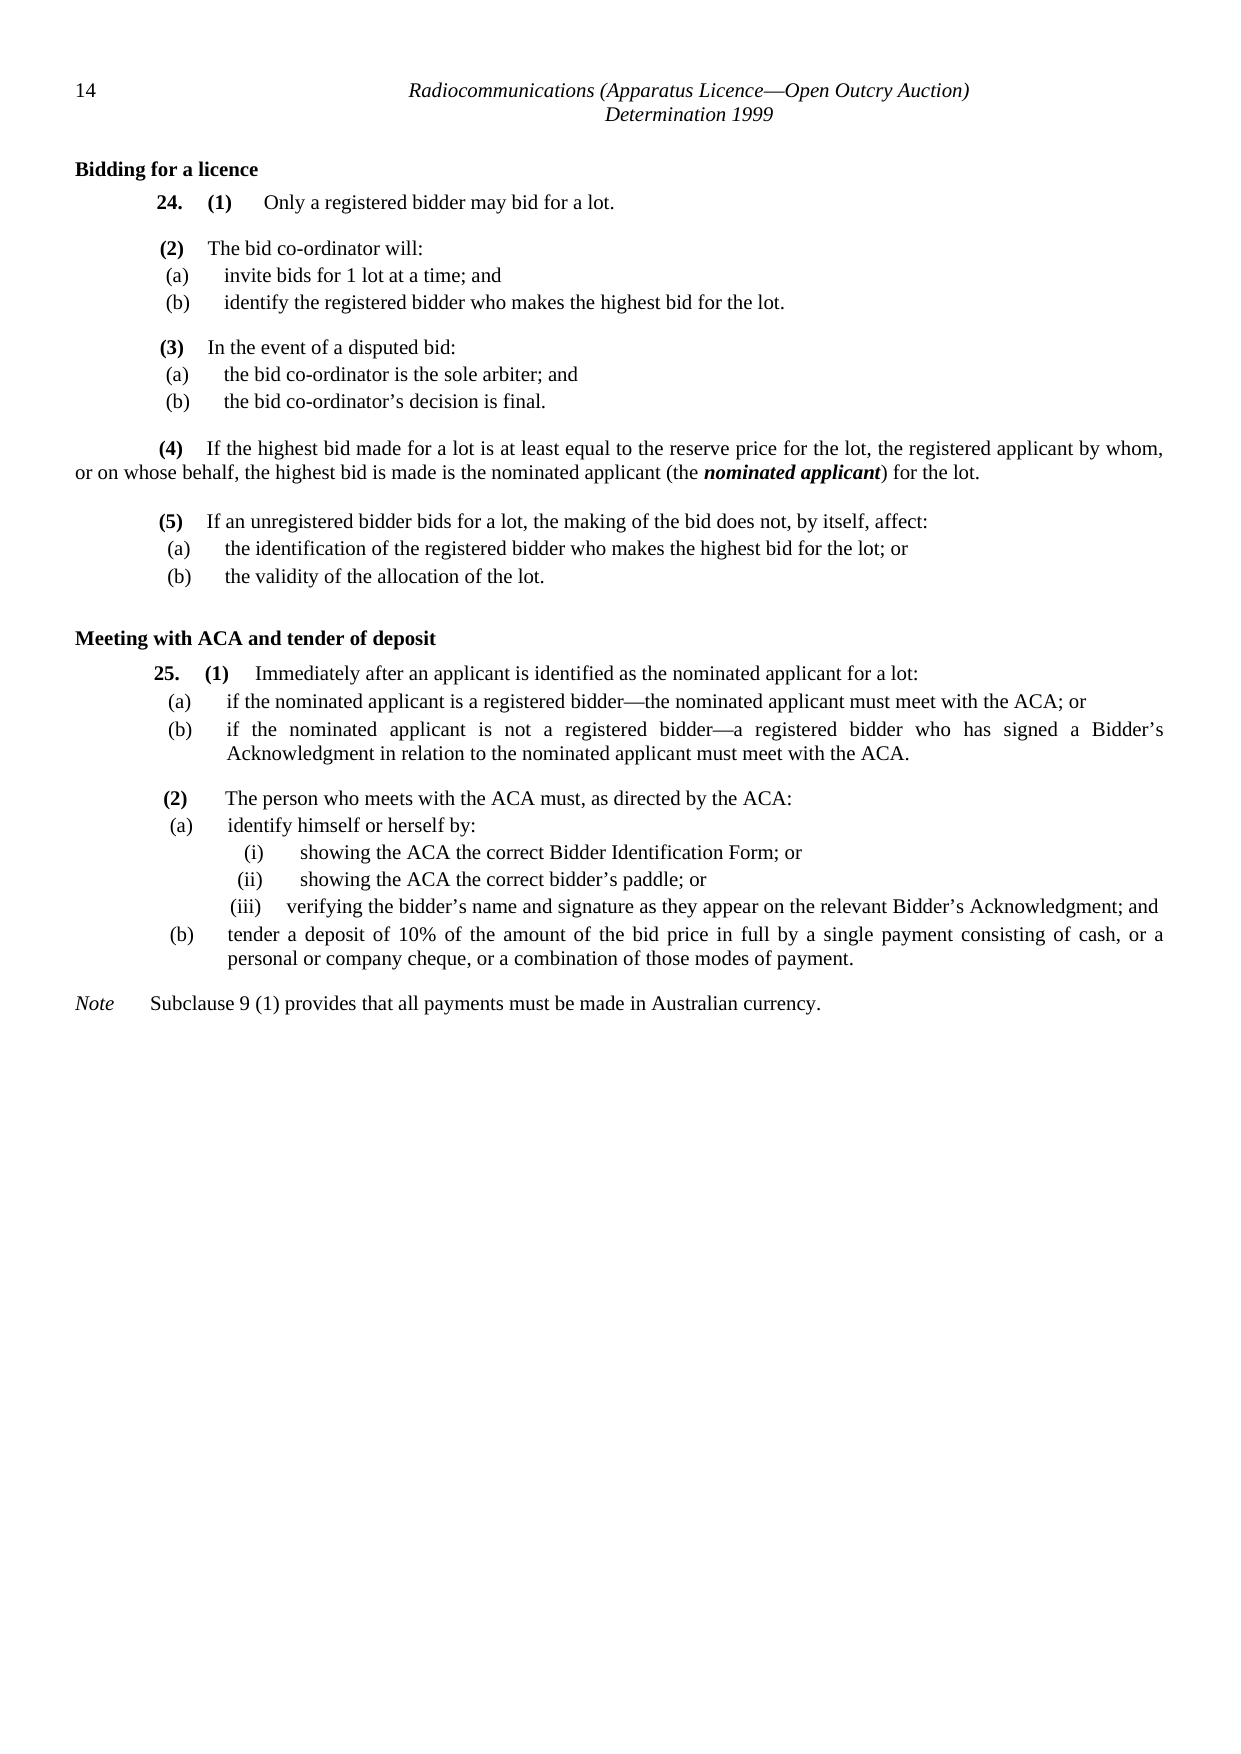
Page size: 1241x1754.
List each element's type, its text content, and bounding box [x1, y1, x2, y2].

text 25. (1) Immediately after an applicant is identified as the nominated applicant for a lot: [75, 661, 1165, 684]
text (5) If an unregistered bidder bids for a lot, the making of the bid does not, by itself, affect: [75, 509, 1165, 533]
text (2) The bid co-ordinator will: [159, 236, 1165, 260]
text (4) If the highest bid made for a lot is at least equal to the reserve price for the lot, the registered applicant by whom, or on whose behalf, the highest bid is made is the nominated applicant (the nominated applicant) for the lot. [75, 436, 1165, 484]
text 24. (1) Only a registered bidder may bid for a lot. [156, 189, 1165, 214]
text (a) the identification of the registered bidder who makes the highest bid for the lot; or [167, 536, 1165, 560]
text (3) In the event of a disputed bid: [159, 334, 1165, 359]
text (b) the validity of the allocation of the lot. [167, 564, 1165, 588]
text (b) if the nominated applicant is not a registered bidder—a registered bidder who has signed a Bidder’s Acknowledgment in relation to the nominated applicant must meet with the ACA. [168, 717, 1165, 765]
text (i) showing the ACA the correct Bidder Identification Form; or [244, 840, 1165, 864]
text (b) tender a deposit of 10% of the amount of the bid price in full by a single payment consisting of cash, or a personal or company cheque, or a combination of those modes of payment. [169, 922, 1165, 970]
text (a) invite bids for 1 lot at a time; and [166, 263, 1165, 287]
text (2) The person who meets with the ACA must, as directed by the ACA: [163, 786, 1165, 809]
text (a) if the nominated applicant is a registered bidder—the nominated applicant must meet with the ACA; or [168, 688, 1165, 713]
text Bidding for a licence [75, 157, 1165, 181]
text (iii) verifying the bidder’s name and signature as they appear on the relevant Bidder’s Acknowledgment; and [230, 894, 1165, 918]
text (a) the bid co-ordinator is the sole arbiter; and [166, 362, 1165, 386]
text Note Subclause 9 (1) provides that all payments must be made in Australian currency. [75, 991, 1165, 1015]
text (ii) showing the ACA the correct bidder’s paddle; or [237, 867, 1165, 891]
text Meeting with ACA and tender of deposit [75, 626, 1165, 650]
text (a) identify himself or herself by: [169, 813, 1165, 837]
text (b) identify the registered bidder who makes the highest bid for the lot. [166, 290, 1165, 314]
text (b) the bid co-ordinator’s decision is final. [166, 389, 1165, 413]
